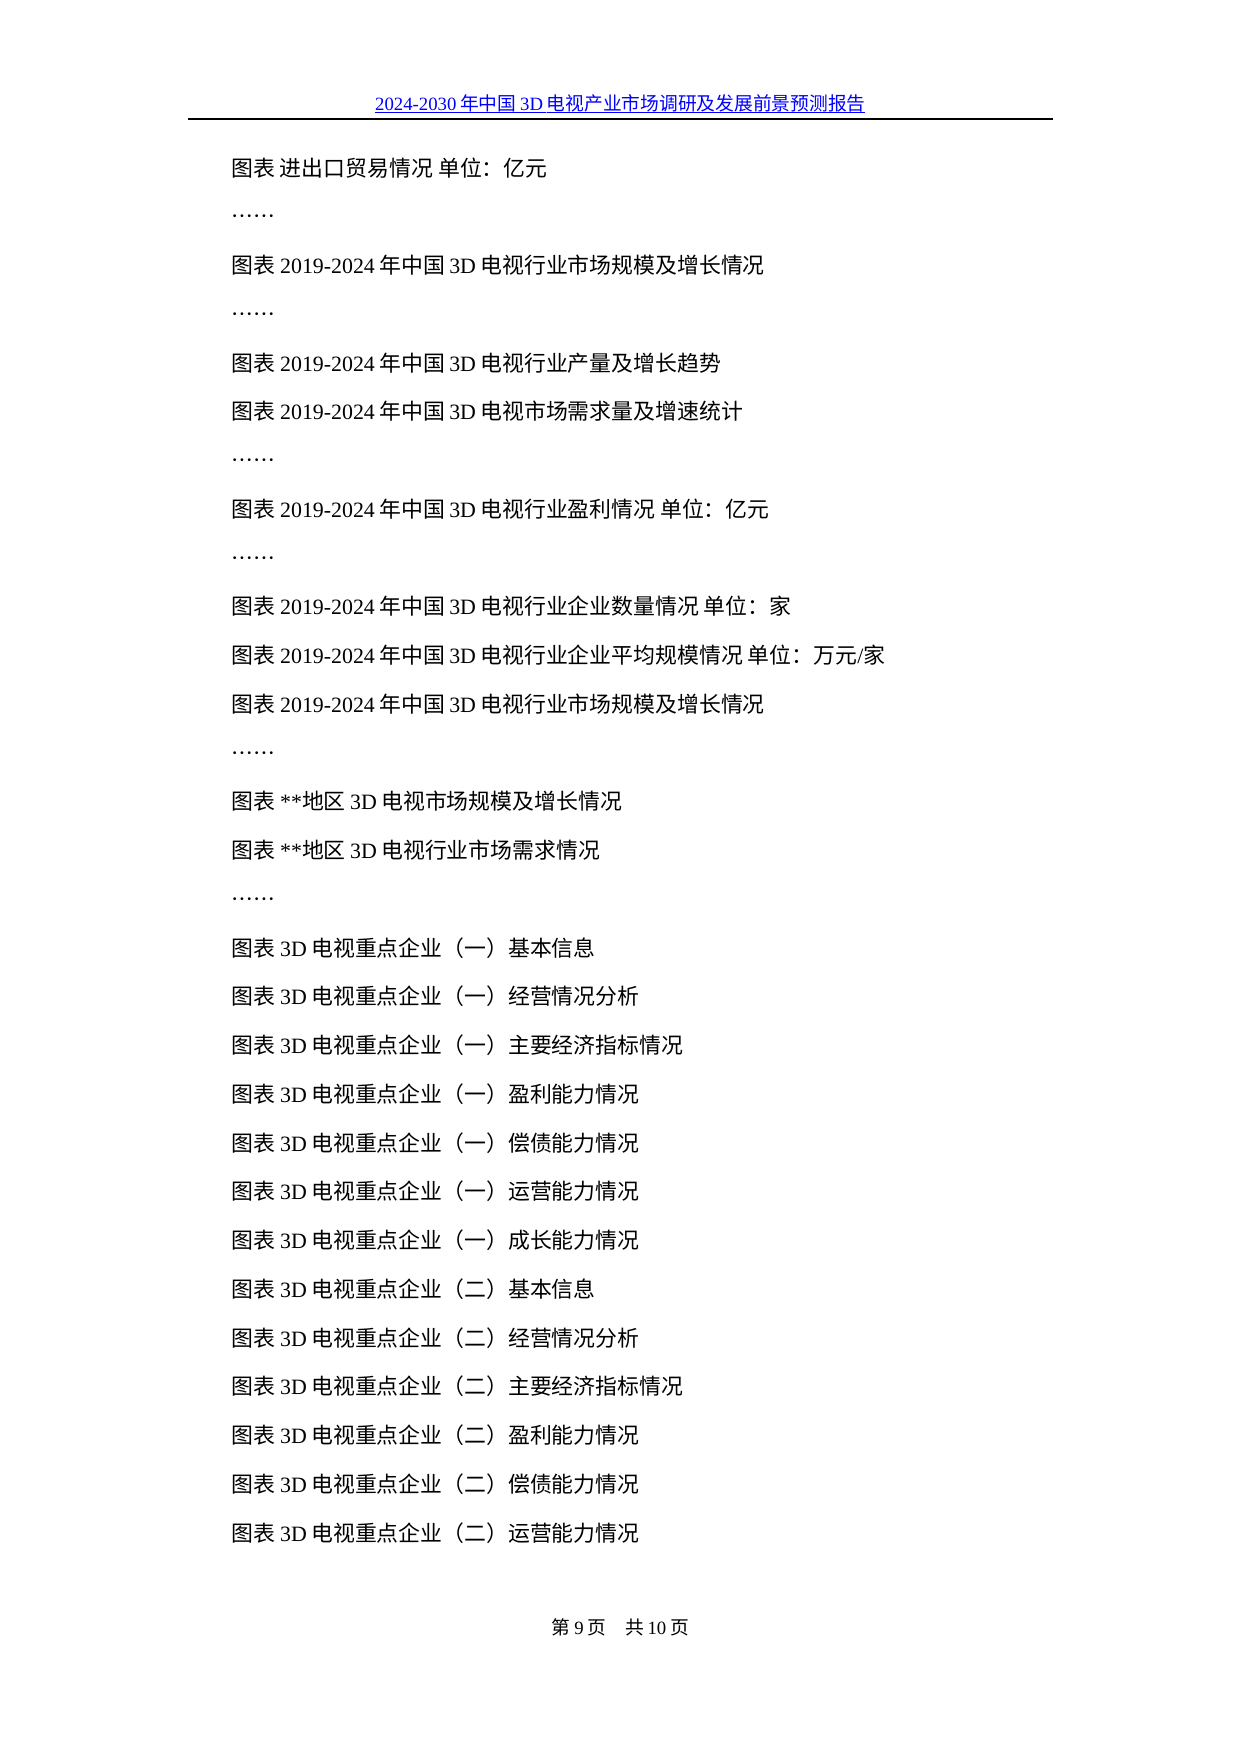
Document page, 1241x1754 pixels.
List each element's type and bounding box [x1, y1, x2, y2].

text [187, 150, 1053, 1548]
